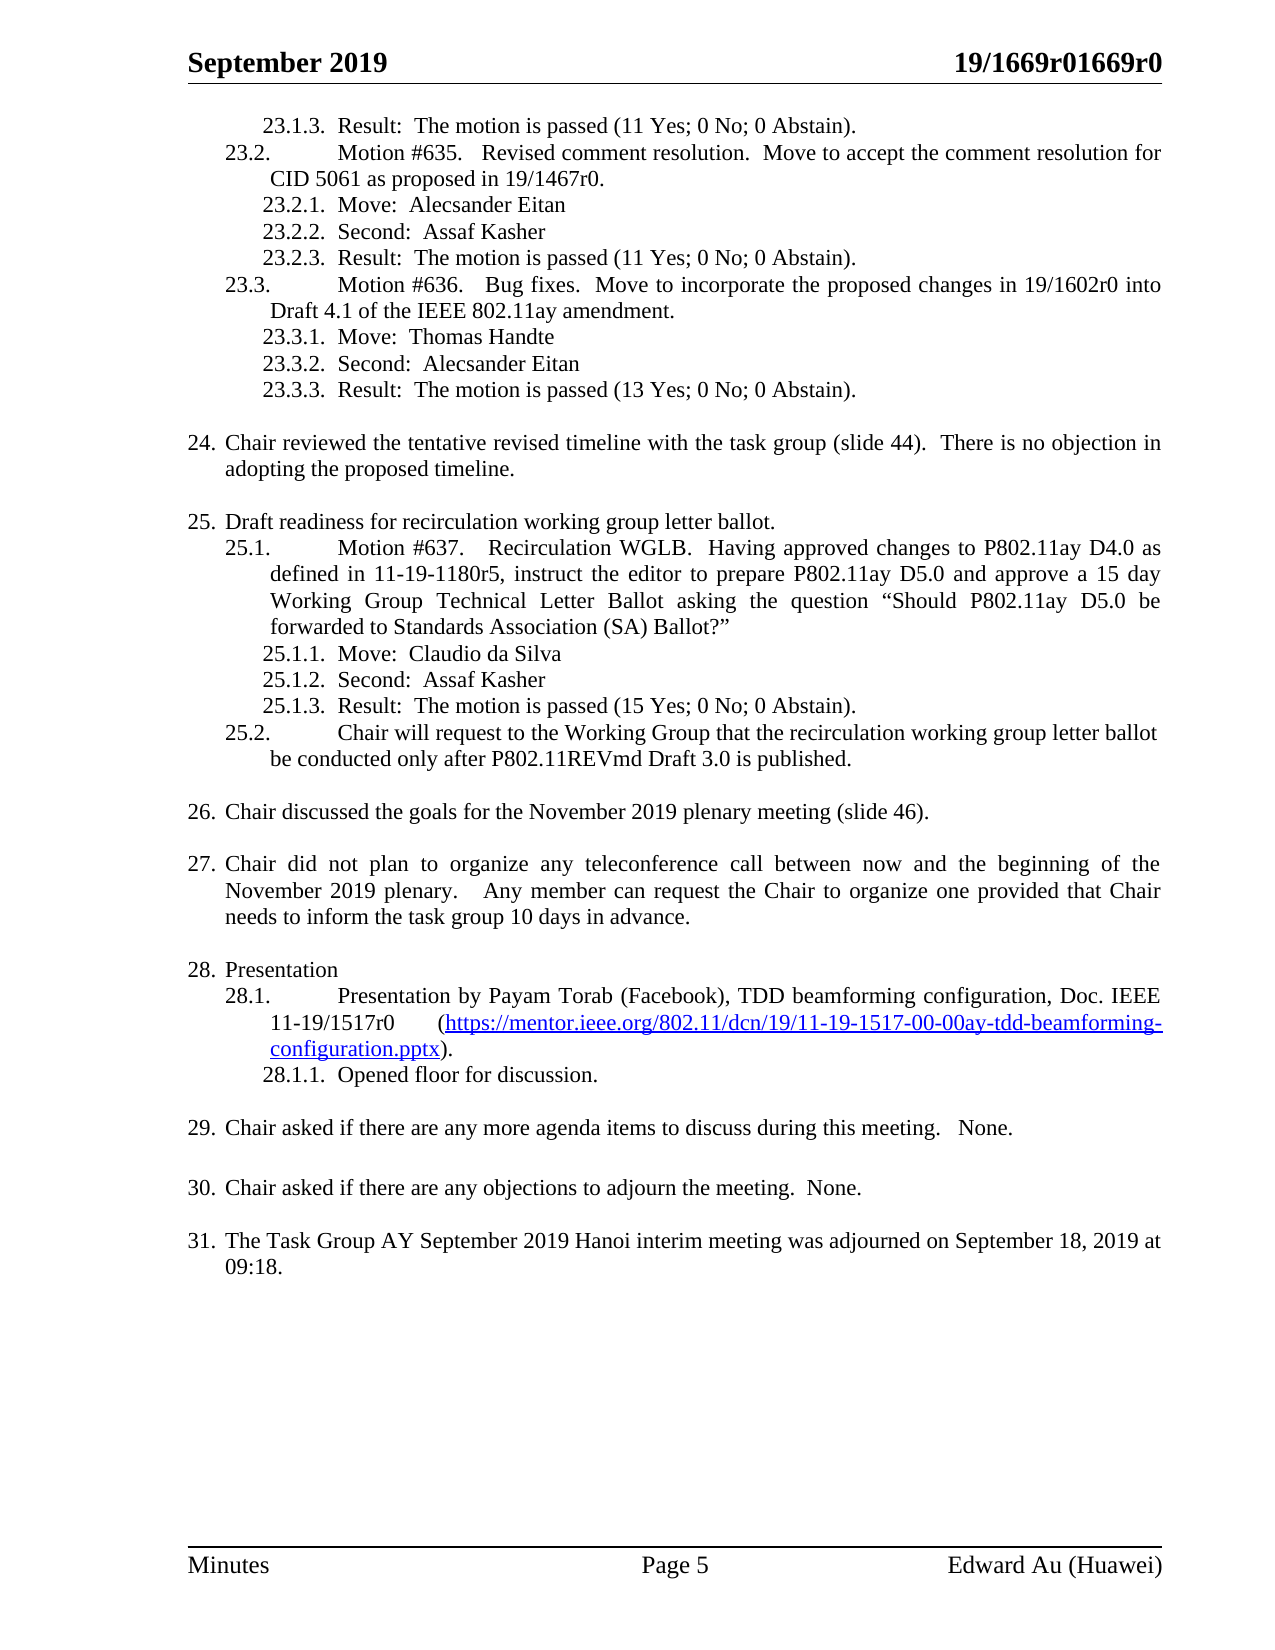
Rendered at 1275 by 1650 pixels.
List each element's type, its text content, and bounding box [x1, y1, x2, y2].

list Chair asked if there are any more agenda items to discuss during this meeting. None. [187, 1114, 1162, 1140]
list Motion #637. Recirculation WGLB. Having approved changes to P802.11ay D4.0 as defined in 11-19-1180r5, instruct the editor to prepare P802.11ay D5.0 and approve a 15 day Working Group Technical Letter Ballot asking the question “Should P802.11ay D5.0 be forwarded to Standards Association (SA) Ballot?” [225, 534, 1162, 639]
list Chair discussed the goals for the November 2019 plenary meeting (slide 46). [187, 798, 1162, 824]
list Move: Alecsander Eitan [262, 192, 1162, 218]
list Result: The motion is passed (11 Yes; 0 No; 0 Abstain). [262, 112, 1162, 139]
list Draft readiness for recirculation working group letter ballot. [187, 508, 1162, 534]
list Result: The motion is passed (15 Yes; 0 No; 0 Abstain). [262, 692, 1162, 719]
list Second: Assaf Kasher [262, 666, 1162, 692]
list Result: The motion is passed (11 Yes; 0 No; 0 Abstain). [262, 244, 1162, 271]
list Presentation by Payam Torab (Facebook), TDD beamforming configuration, Doc. IEEE 11-19/1517r0 (https://mentor.ieee.org/802.11/dcn/19/11-19-1517-00-00ay-tdd-beamforming-configuration.pptx). [225, 982, 1162, 1061]
list Move: Thomas Handte [262, 323, 1162, 350]
list Chair reviewed the tentative revised timeline with the task group (slide 44). There is no objection in adopting the proposed timeline. [187, 429, 1162, 481]
list Motion #636. Bug fixes. Move to incorporate the proposed changes in 19/1602r0 into Draft 4.1 of the IEEE 802.11ay amendment. [225, 271, 1162, 323]
list Chair did not plan to organize any teleconference call between now and the beginning of the November 2019 plenary. Any member can request the Chair to organize one provided that Chair needs to inform the task group 10 days in advance. [187, 850, 1162, 929]
list Second: Assaf Kasher [262, 218, 1162, 244]
list Motion #635. Revised comment resolution. Move to accept the comment resolution for CID 5061 as proposed in 19/1467r0. [225, 139, 1162, 192]
list The Task Group AY September 2019 Hanoi interim meeting was adjourned on September 18, 2019 at 09:18. [187, 1227, 1162, 1280]
list Move: Claudio da Silva [262, 639, 1162, 666]
list Opened floor for discussion. [262, 1061, 1162, 1088]
list Chair asked if there are any objections to adjourn the meeting. None. [187, 1174, 1162, 1201]
list Second: Alecsander Eitan [262, 350, 1162, 376]
list Chair will request to the Working Group that the recirculation working group letter ballot be conducted only after P802.11REVmd Draft 3.0 is published. [225, 719, 1162, 771]
list Result: The motion is passed (13 Yes; 0 No; 0 Abstain). [262, 376, 1162, 402]
list Presentation [187, 956, 1162, 982]
